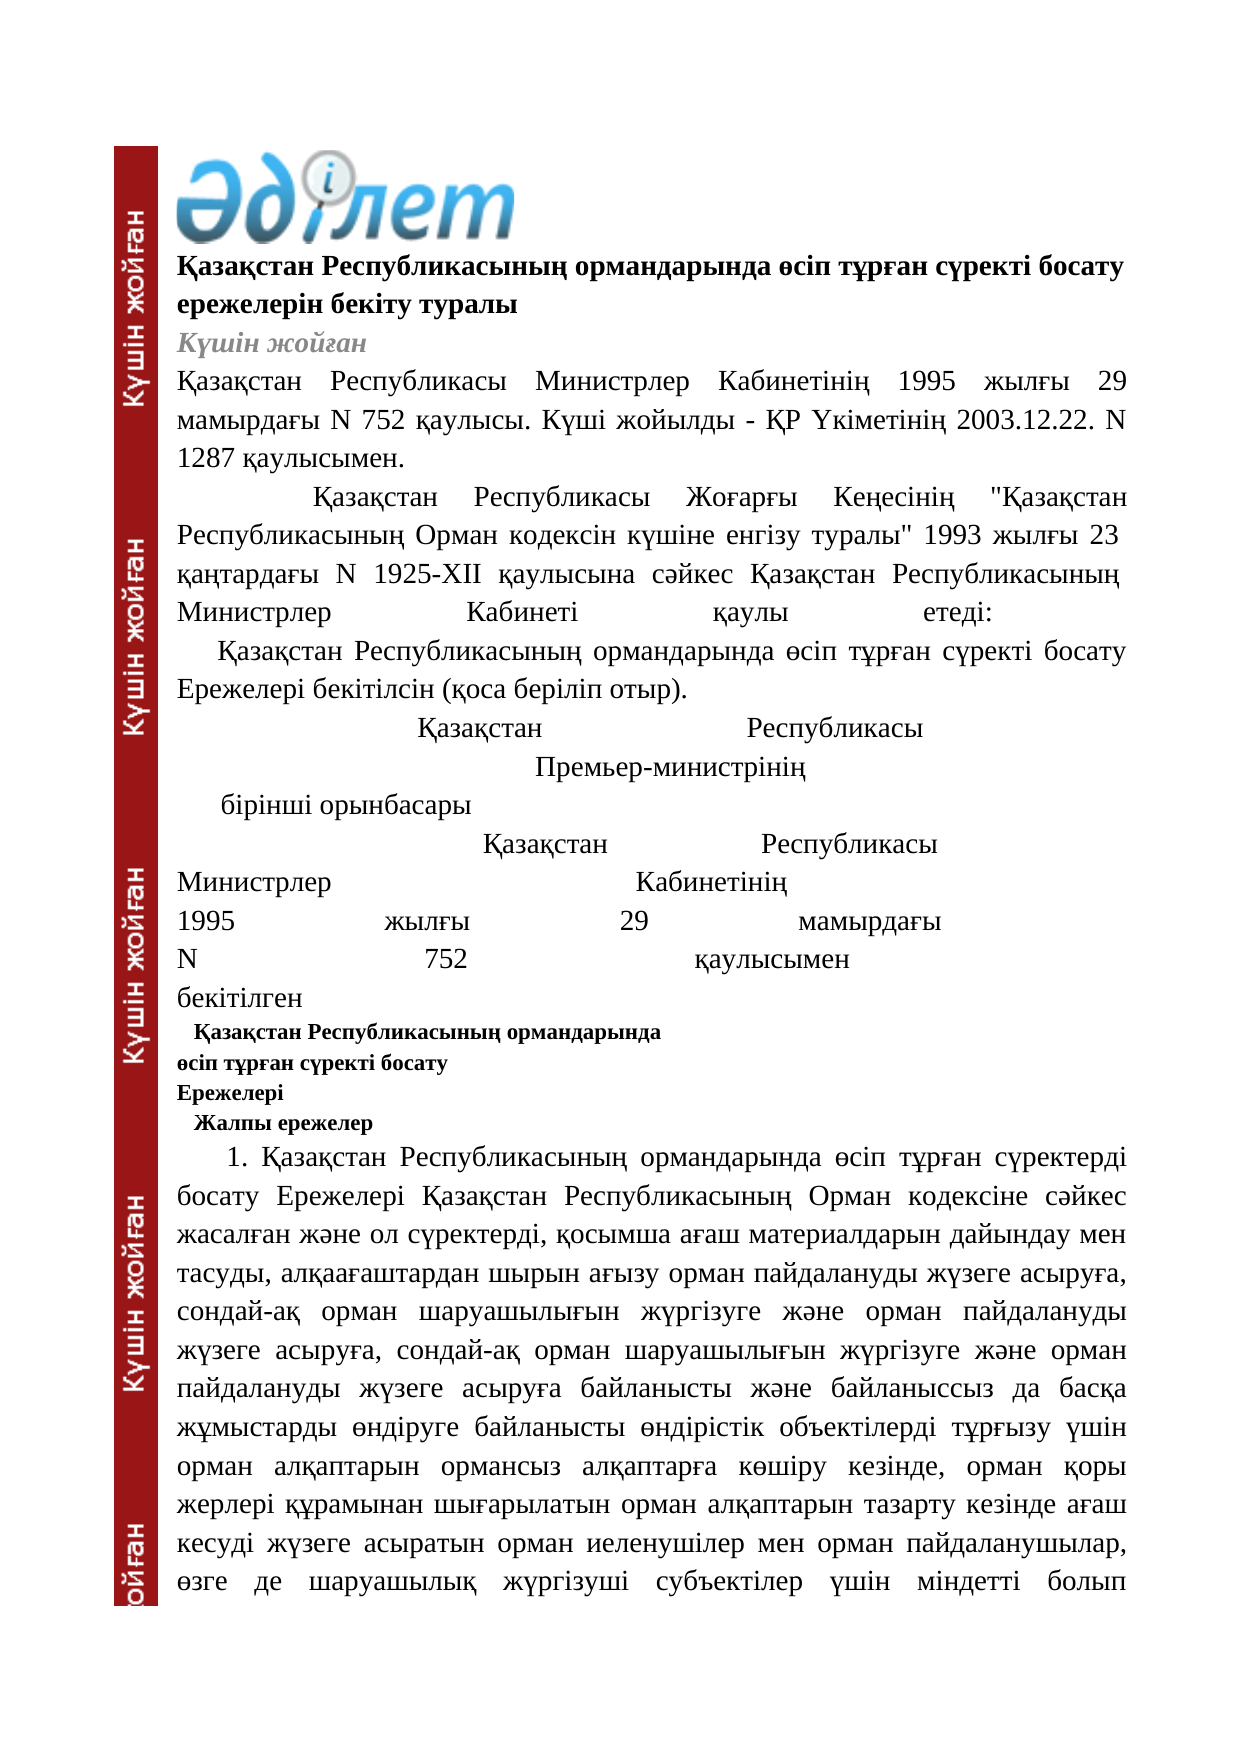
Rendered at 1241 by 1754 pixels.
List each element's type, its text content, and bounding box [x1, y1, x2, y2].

picture [114, 1105, 158, 1109]
picture [114, 320, 158, 325]
text Қазақстан Республикасы Премьер-министрiнiң бiрiншi орынбасары [112, 710, 1128, 821]
text Күшін жойған [112, 325, 1128, 358]
text Қазақстан Республикасы Министрлер Кабинетiнiң 1995 жылғы 29 мамырдағы N 752 қаулысы. Күші жойылды - ҚР Үкіметінің 2003.12.22. N 1287 қаулысымен. [112, 363, 1128, 474]
picture [114, 821, 158, 826]
picture [114, 358, 158, 363]
picture [114, 474, 158, 479]
text Қазақстан Республикасы Жоғарғы Кеңесiнiң "Қазақстан Республикасының Орман кодексiн күшiне енгiзу туралы" 1993 жылғы 23 қаңтардағы N 1925-ХII қаулысына сәйкес Қазақстан Республикасының Министрлер Кабинетi қаулы етедi: Қазақстан Республикасының ормандарында өсiп тұрған сүректi босату Ережелерi бекiтiлсiн (қоса берiлiп отыр). [112, 479, 1128, 705]
picture [114, 705, 158, 710]
text Жалпы ережелер [112, 1109, 1128, 1135]
picture [114, 1597, 158, 1606]
text Қазақстан Республикасы Министрлер Кабинетiнiң 1995 жылғы 29 мамырдағы N 752 қаулысымен бекiтiлген [112, 826, 1128, 1013]
picture [176, 150, 515, 244]
text Қазақстан Республикасының ормандарында өсiп тұрған сүректi босату ережелерiн бекiту туралы [112, 248, 1128, 320]
picture [114, 146, 158, 248]
picture [114, 1013, 158, 1018]
text Қазақстан Республикасының ормандарында өсiп тұрған сүректi босату Ережелерi [112, 1018, 1128, 1105]
picture [114, 1135, 158, 1139]
